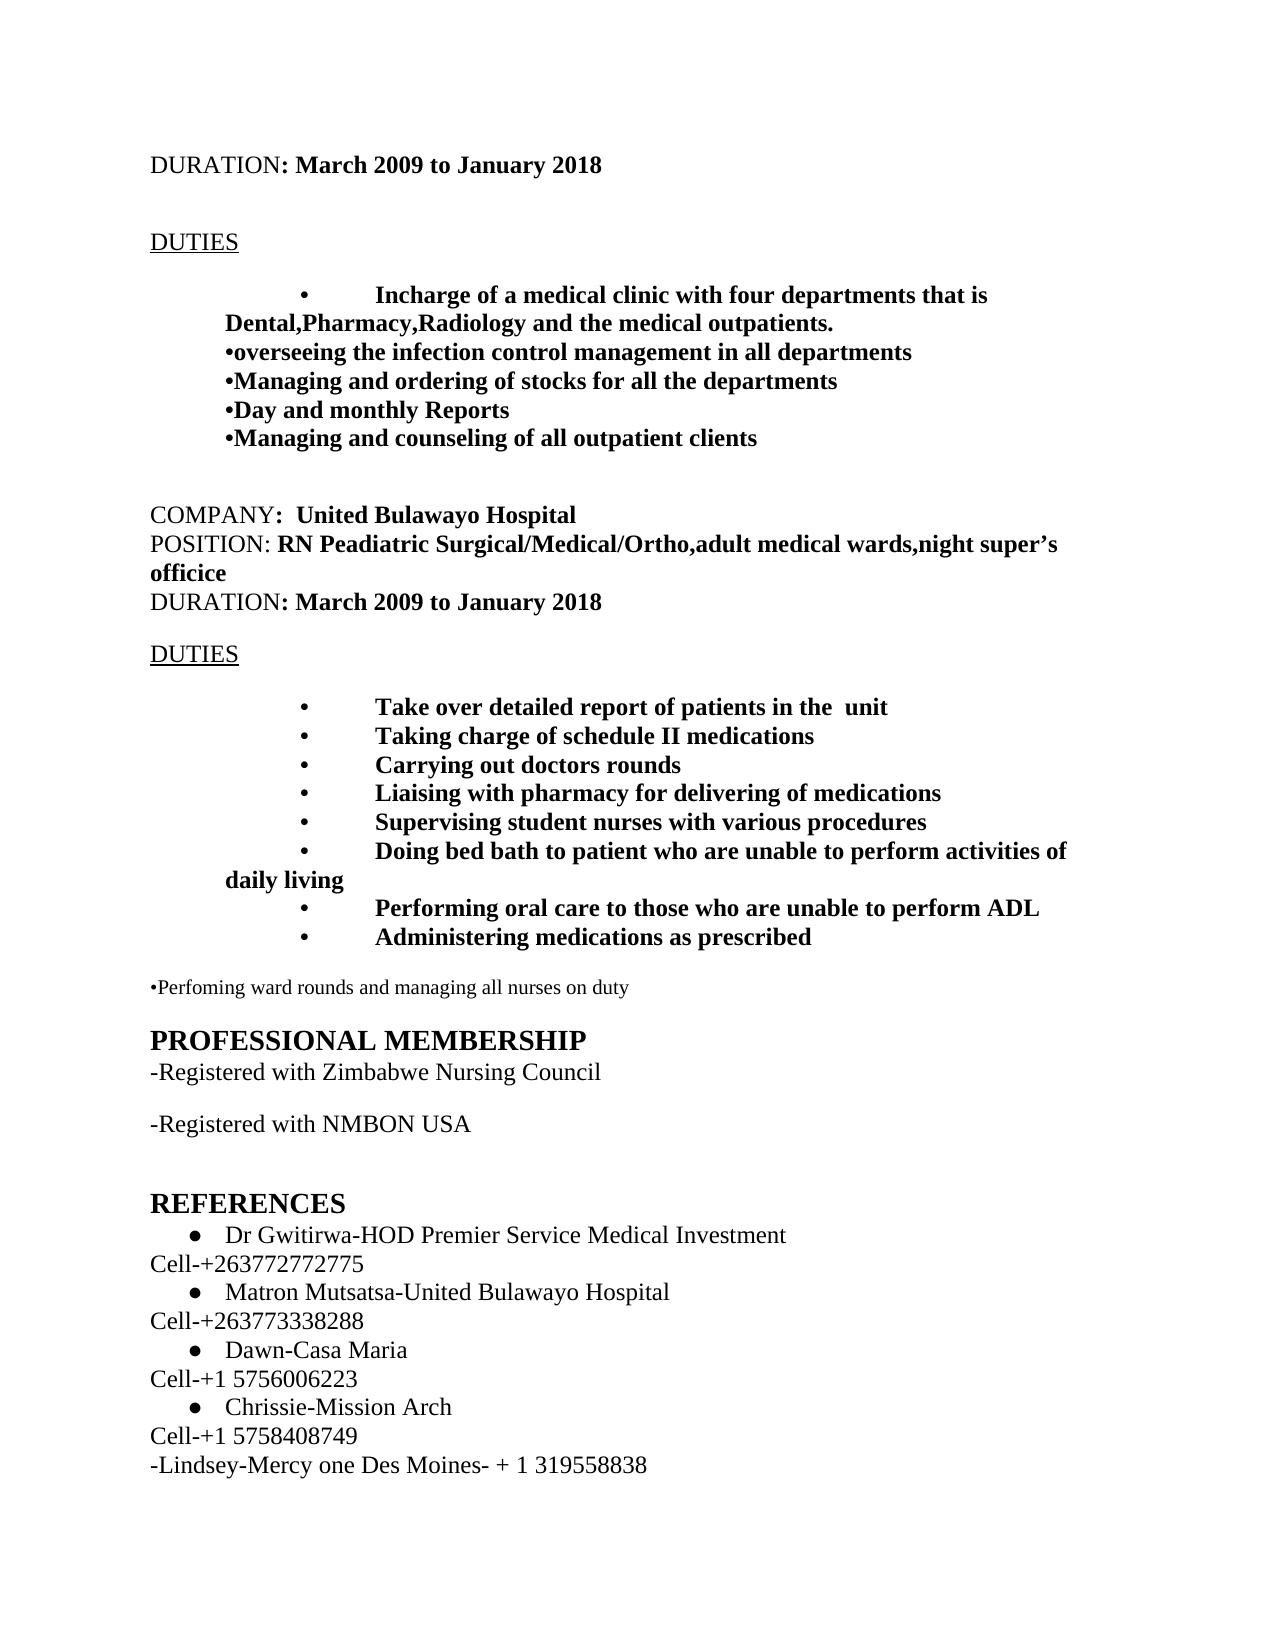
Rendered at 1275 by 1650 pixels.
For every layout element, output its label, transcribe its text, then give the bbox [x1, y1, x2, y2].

list Dr Gwitirwa-HOD Premier Service Medical Investment [187, 1220, 1125, 1249]
text •overseeing the infection control management in all departments [225, 337, 1125, 366]
list Dawn-Casa Maria [187, 1335, 1125, 1364]
text Cell-+263772772775 [150, 1249, 1125, 1277]
text -Lindsey-Mercy one Des Moines- + 1 319558838 [150, 1450, 1125, 1479]
text PROFESSIONAL MEMBERSHIP [150, 1023, 1125, 1057]
text •Managing and ordering of stocks for all the departments [225, 366, 1125, 395]
text POSITION: RN Peadiatric Surgical/Medical/Ortho,adult medical wards,night super’s officice [150, 529, 1125, 587]
text COMPANY: United Bulawayo Hospital [150, 500, 1125, 529]
text • Liaising with pharmacy for delivering of medications [225, 778, 1125, 807]
text -Registered with NMBON USA [150, 1109, 1125, 1138]
text • Supervising student nurses with various procedures [225, 807, 1125, 836]
text Cell-+1 5758408749 [150, 1421, 1125, 1450]
text • Performing oral care to those who are unable to perform ADL [225, 893, 1125, 922]
text • Carrying out doctors rounds [225, 750, 1125, 778]
text • Incharge of a medical clinic with four departments that is Dental,Pharmacy,Radiology and the medical outpatients. [225, 280, 1125, 337]
text •Day and monthly Reports [225, 395, 1125, 423]
text DURATION: March 2009 to January 2018 [150, 150, 1125, 179]
text • Take over detailed report of patients in the unit [225, 692, 1125, 721]
list Chrissie-Mission Arch [187, 1392, 1125, 1421]
text • Taking charge of schedule II medications [225, 721, 1125, 750]
text Cell-+263773338288 [150, 1306, 1125, 1335]
text DURATION: March 2009 to January 2018 [150, 587, 1125, 615]
text REFERENCES [150, 1186, 1125, 1220]
text Cell-+1 5756006223 [150, 1364, 1125, 1392]
text • Doing bed bath to patient who are unable to perform activities of daily living [225, 836, 1125, 893]
text DUTIES [150, 227, 1125, 256]
text -Registered with Zimbabwe Nursing Council [150, 1057, 1125, 1085]
text •Perfoming ward rounds and managing all nurses on duty [150, 975, 1125, 999]
text •Managing and counseling of all outpatient clients [225, 423, 1125, 452]
text • Administering medications as prescribed [225, 922, 1125, 951]
text DUTIES [150, 639, 1125, 668]
list Matron Mutsatsa-United Bulawayo Hospital [187, 1277, 1125, 1306]
